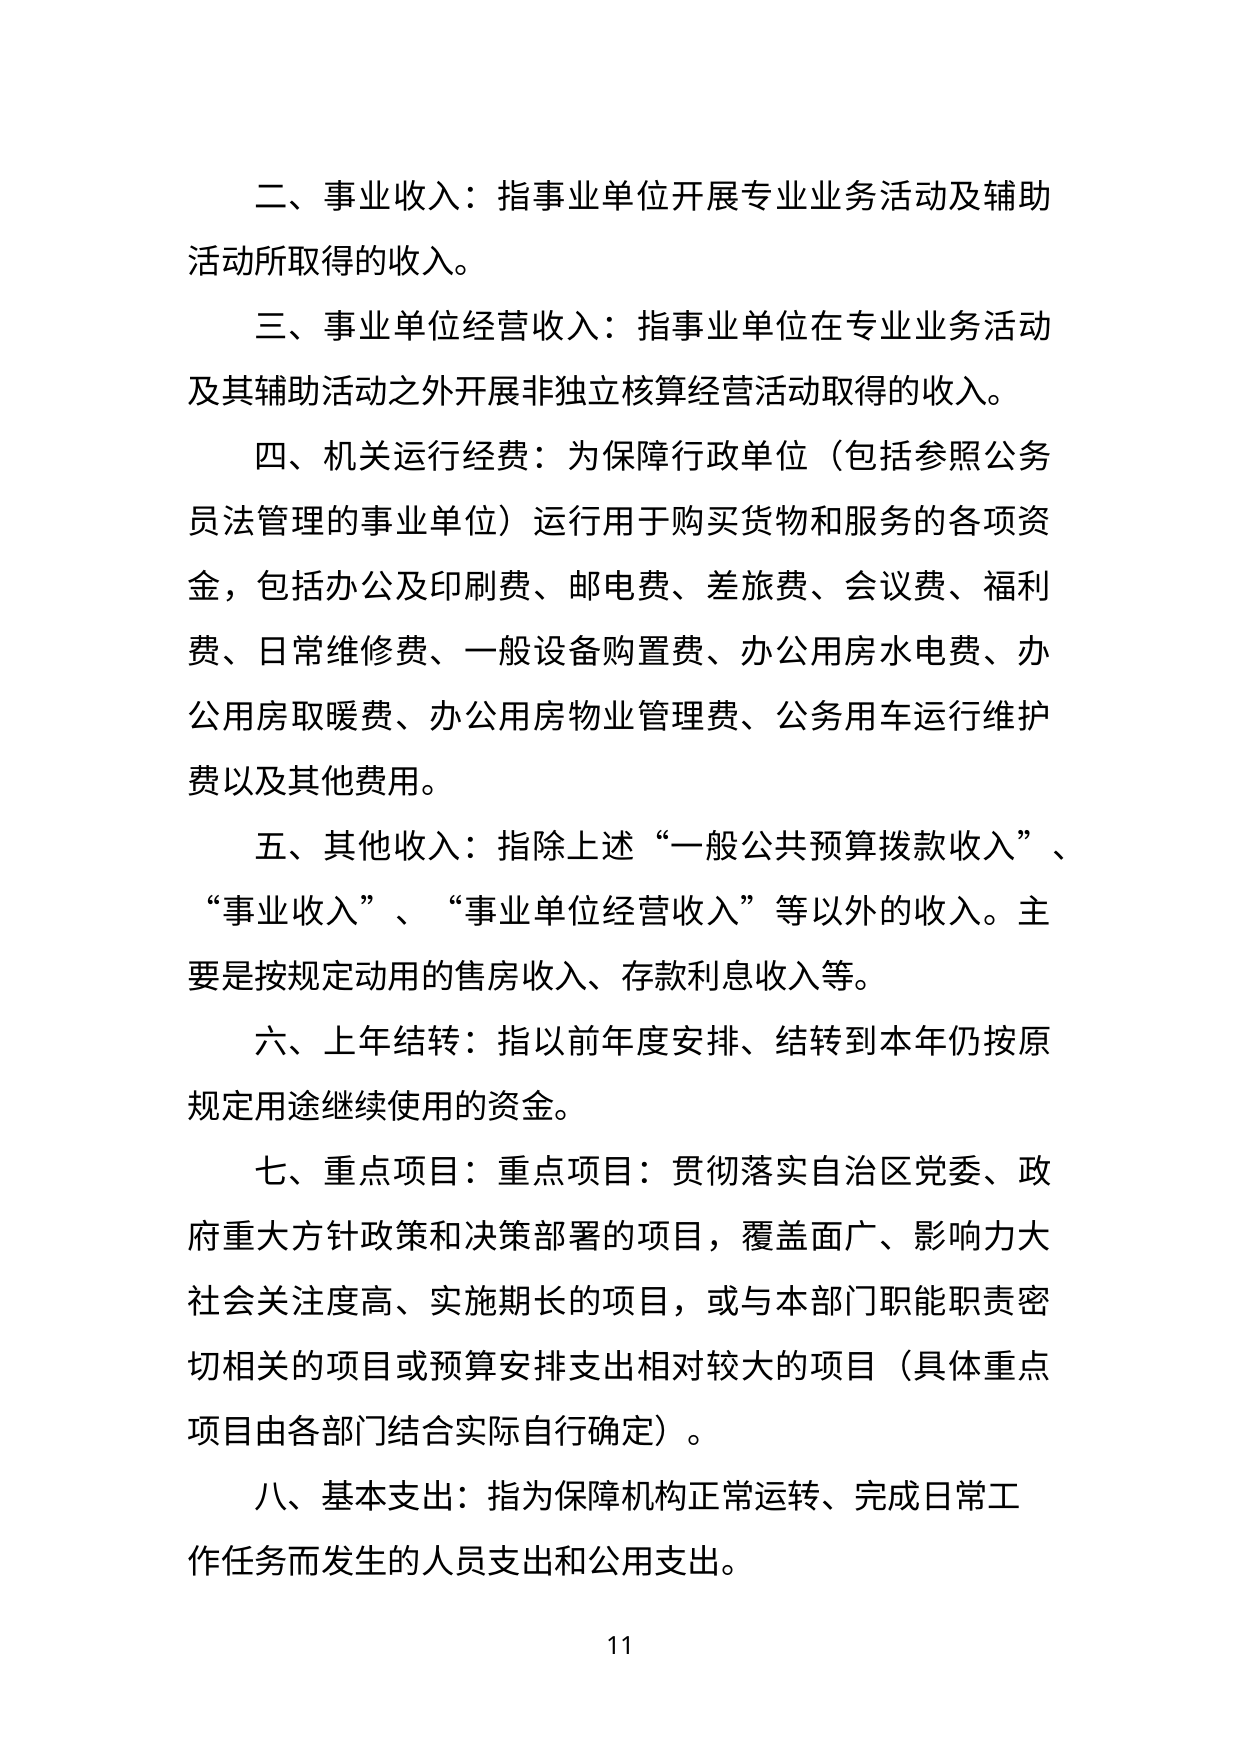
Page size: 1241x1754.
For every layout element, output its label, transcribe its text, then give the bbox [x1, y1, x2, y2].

text 四、机关运行经费：为保障行政单位（包括参照公务员法管理的事业单位）运行用于购买货物和服务的各项资金，包括办公及印刷费、邮电费、差旅费、会议费、福利费、日常维修费、一般设备购置费、办公用房水电费、办公用房取暖费、办公用房物业管理费、公务用车运行维护费以及其他费用。 [187, 422, 1053, 812]
text 六、上年结转：指以前年度安排、结转到本年仍按原规定用途继续使用的资金。 [187, 1007, 1053, 1137]
text 八、基本支出：指为保障机构正常运转、完成日常工作任务而发生的人员支出和公用支出。 [187, 1462, 1053, 1592]
text 五、其他收入：指除上述“一般公共预算拨款收入”、“事业收入”、“事业单位经营收入”等以外的收入。主要是按规定动用的售房收入、存款利息收入等。 [187, 812, 1053, 1007]
text 二、事业收入：指事业单位开展专业业务活动及辅助活动所取得的收入。 [187, 162, 1053, 292]
text 七、重点项目：重点项目：贯彻落实自治区党委、政府重大方针政策和决策部署的项目，覆盖面广、影响力大、社会关注度高、实施期长的项目，或与本部门职能职责密切相关的项目或预算安排支出相对较大的项目（具体重点项目由各部门结合实际自行确定）。 [187, 1137, 1053, 1462]
text 三、事业单位经营收入：指事业单位在专业业务活动及其辅助活动之外开展非独立核算经营活动取得的收入。 [187, 292, 1053, 422]
